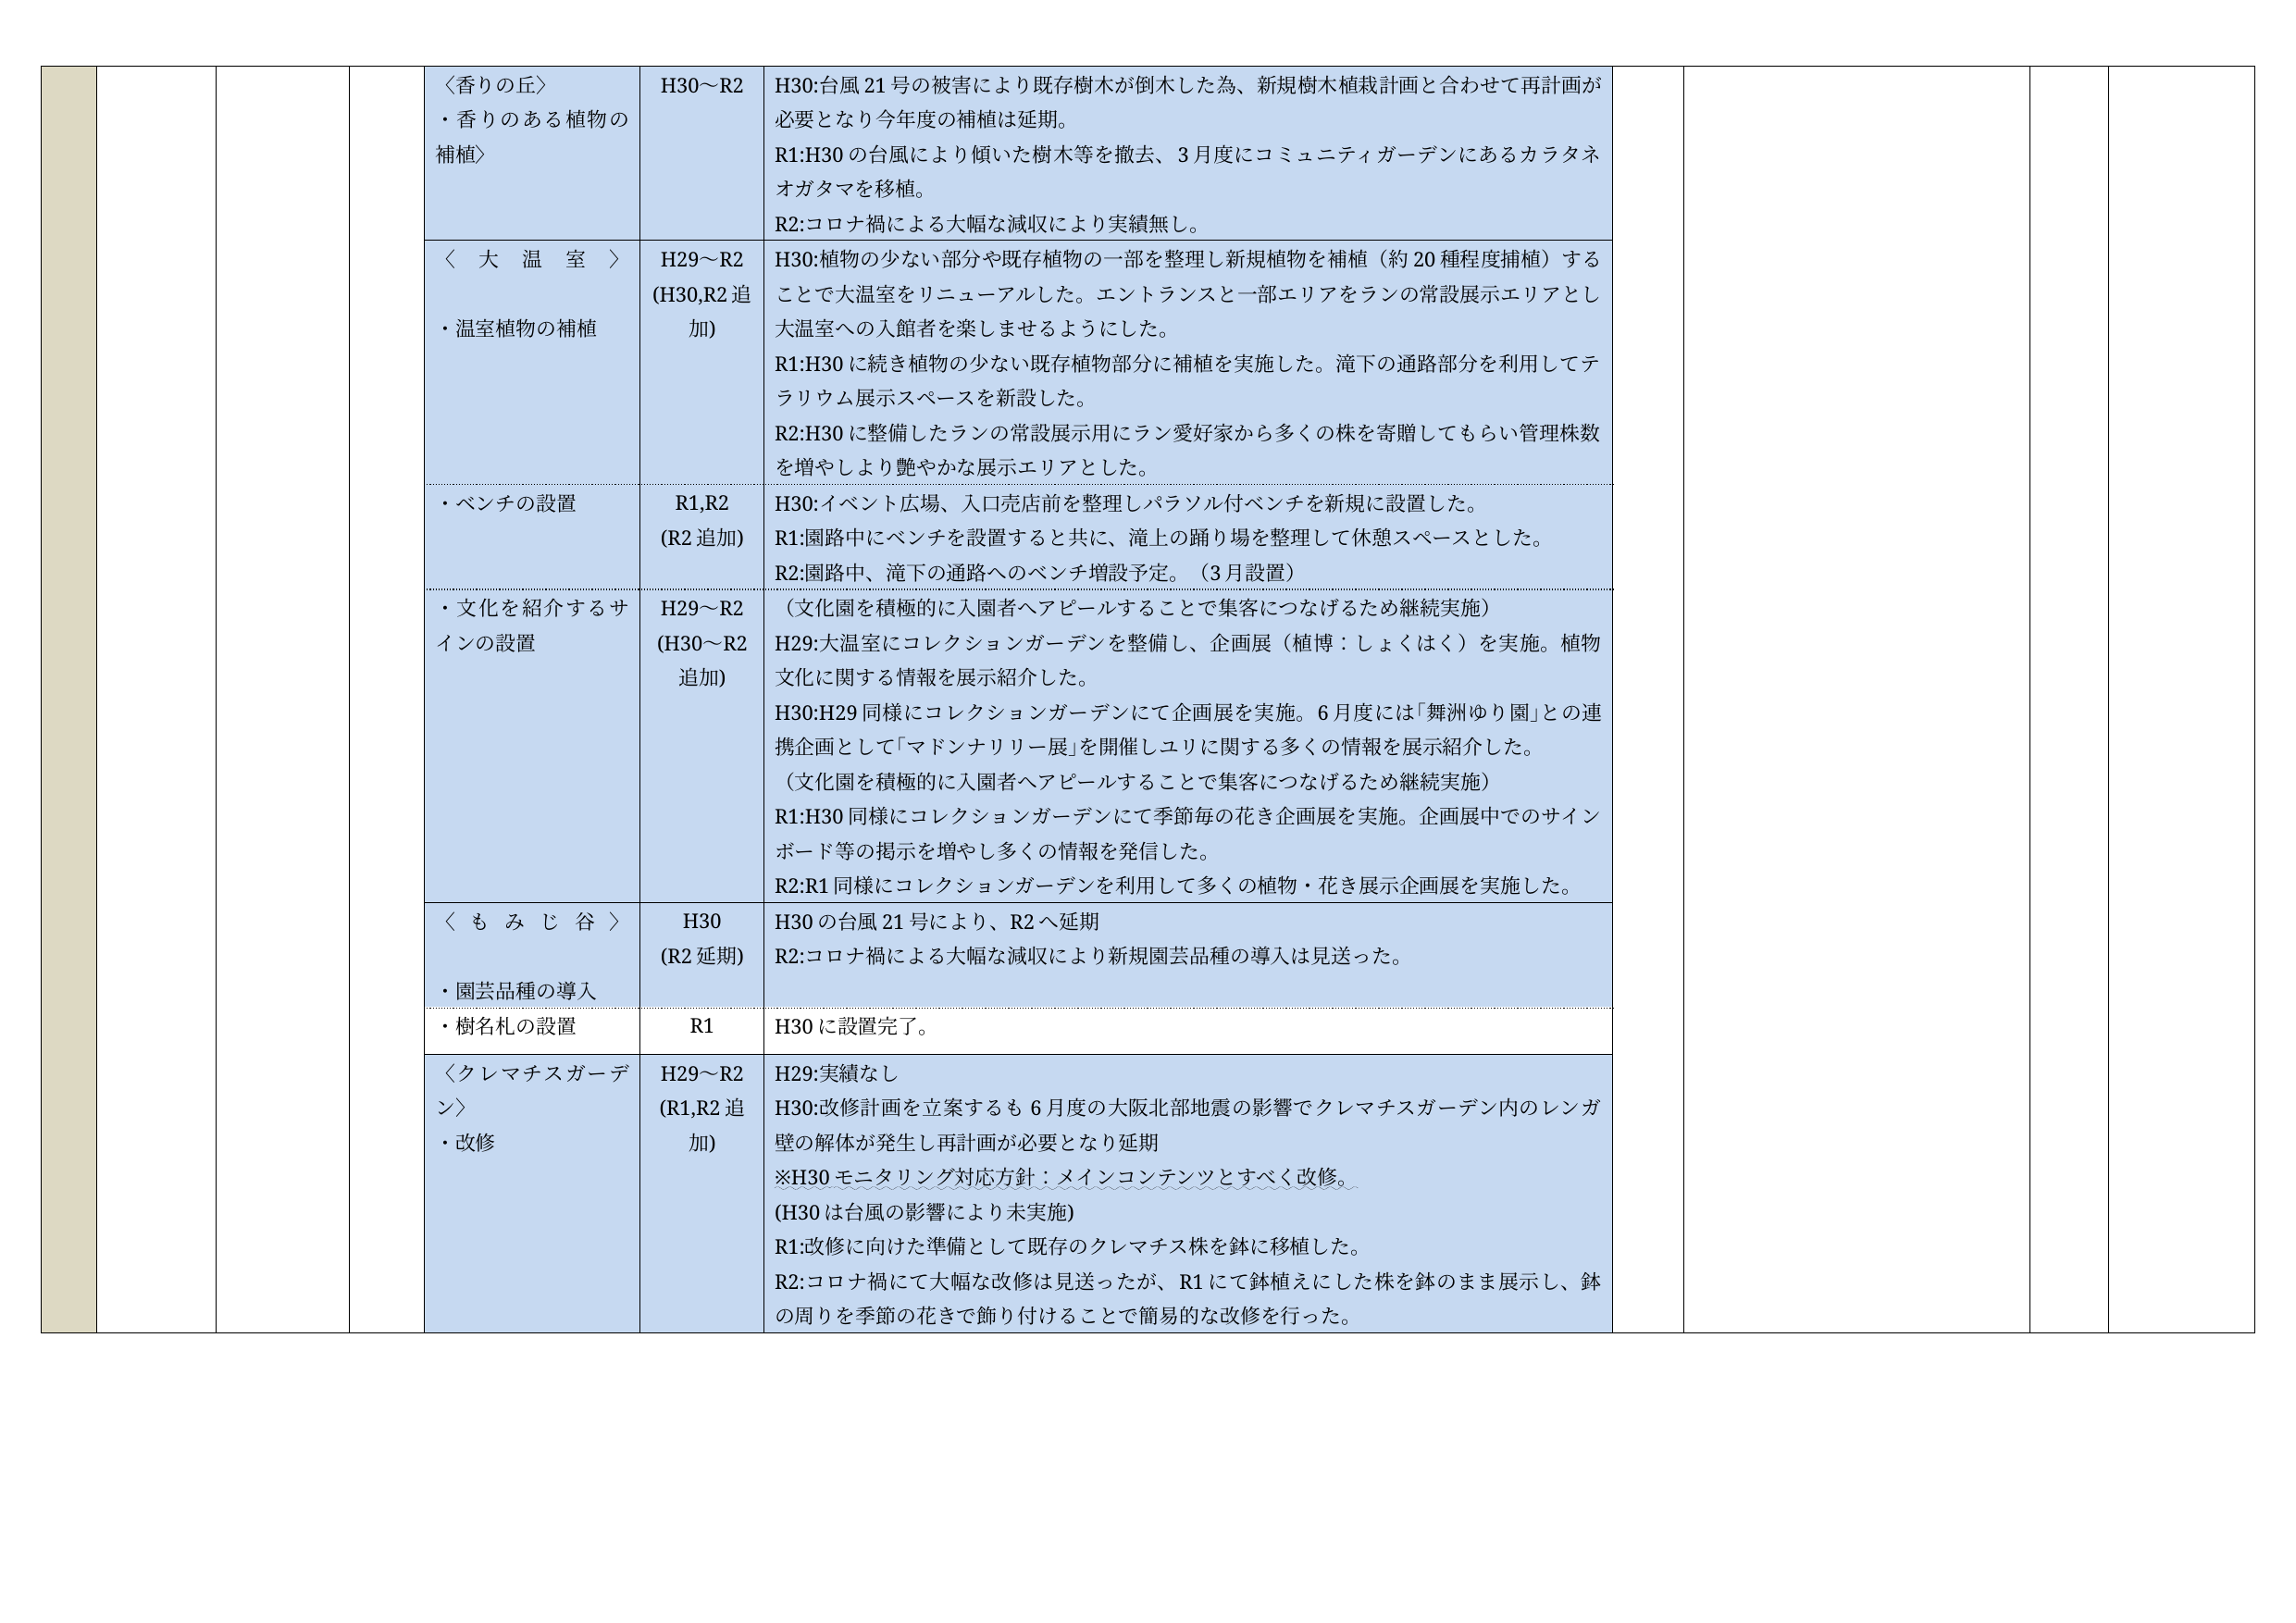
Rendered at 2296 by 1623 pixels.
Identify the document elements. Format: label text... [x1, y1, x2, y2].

table_cell H30:植物の少ない部分や既存植物の一部を整理し新規植物を補植（約20種程度捕植）することで大温室をリニューアルした。エントランスと一部エリアをランの常設展示エリアとし大温室への入館者を楽しませるようにした。 R1:H30に続き植物の少ない既存植物部分に補植を実施した。滝下の通路部分を利用してテラリウム展示スペースを新設した。 R2:H30に整備したランの常設展示用にラン愛好家から多くの株を寄贈してもらい管理株数を増やしより艶やかな展示エリアとした。 [764, 241, 1612, 484]
table_cell 〈もみじ谷〉 ・園芸品種の導入 [425, 903, 639, 1007]
table_cell H29:実績なし H30:改修計画を立案するも6月度の大阪北部地震の影響でクレマチスガーデン内のレンガ壁の解体が発生し再計画が必要となり延期 ※H30モニタリング対応方針：メインコンテンツとすべく改修。 (H30は台風の影響により未実施) R1:改修に向けた準備として既存のクレマチス株を鉢に移植した。 R2:コロナ禍にて大幅な改修は見送ったが、R1にて鉢植えにした株を鉢のまま展示し、鉢の周りを季節の花きで飾り付けることで簡易的な改修を行った。 [764, 1055, 1612, 1332]
table_cell R1 [640, 1008, 763, 1054]
table_cell H30:台風21号の被害により既存樹木が倒木した為、新規樹木植栽計画と合わせて再計画が必要となり今年度の補植は延期。 R1:H30の台風により傾いた樹木等を撤去、3月度にコミュニティガーデンにあるカラタネオガタマを移植。 R2:コロナ禍による大幅な減収により実績無し。 [764, 67, 1612, 240]
table_cell （文化園を積極的に入園者へアピールすることで集客につなげるため継続実施） H29:大温室にコレクションガーデンを整備し、企画展（植博：しょくはく）を実施。植物文化に関する情報を展示紹介した。 H30:H29同様にコレクションガーデンにて企画展を実施。6月度には｢舞洲ゆり園｣との連携企画として｢マドンナリリー展｣を開催しユリに関する多くの情報を展示紹介した。 （文化園を積極的に入園者へアピールすることで集客につなげるため継続実施） R1:H30同様にコレクションガーデンにて季節毎の花き企画展を実施。企画展中でのサインボード等の掲示を増やし多くの情報を発信した。 R2:R1同様にコレクションガーデンを利用して多くの植物・花き展示企画展を実施した。 [764, 588, 1612, 902]
table_cell ・樹名札の設置 [425, 1008, 639, 1054]
table_cell 〈クレマチスガーデン〉 ・改修 [425, 1055, 639, 1332]
table_cell H29～R2 (R1,R2追加) [640, 1055, 763, 1332]
table_cell 〈大温室〉 ・温室植物の補植 [425, 241, 639, 484]
table_cell 〈香りの丘〉 ・香りのある植物の補植〉 [425, 67, 639, 240]
table_cell H29～R2 (H30,R2追加) [640, 241, 763, 484]
table_cell H29～R2 (H30～R2追加) [640, 588, 763, 902]
table_cell H30に設置完了。 [764, 1008, 1612, 1054]
table_cell R1,R2 (R2追加) [640, 484, 763, 588]
table_cell H30:イベント広場、入口売店前を整理しパラソル付ベンチを新規に設置した。 R1:園路中にベンチを設置すると共に、滝上の踊り場を整理して休憩スペースとした。 R2:園路中、滝下の通路へのベンチ増設予定。（3月設置） [764, 484, 1612, 588]
table_cell ・ベンチの設置 [425, 484, 639, 588]
table_cell ・文化を紹介するサインの設置 [425, 588, 639, 902]
table_cell H30の台風21号により、R2へ延期 R2:コロナ禍による大幅な減収により新規園芸品種の導入は見送った。 [764, 903, 1612, 1007]
table_cell H30～R2 [640, 67, 763, 240]
table_cell H30 (R2延期) [640, 903, 763, 1007]
